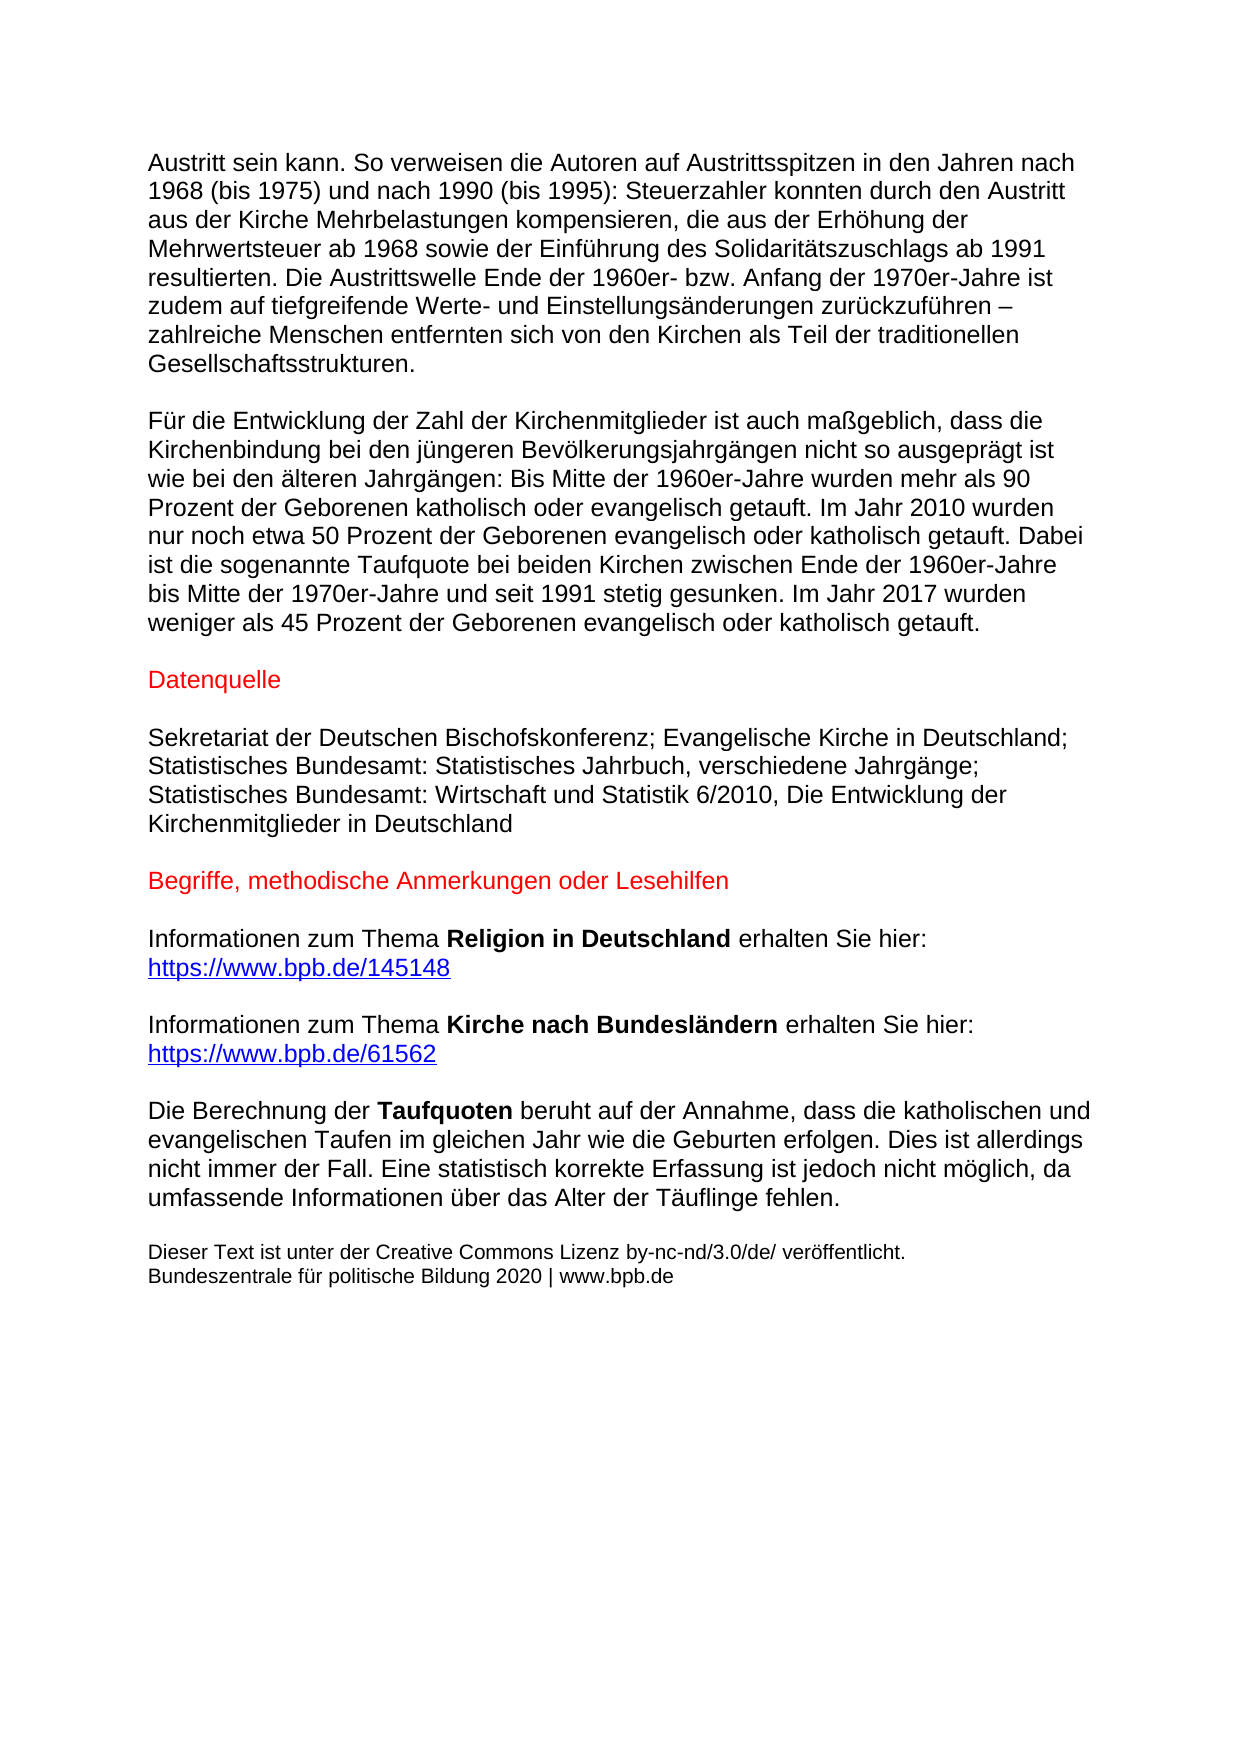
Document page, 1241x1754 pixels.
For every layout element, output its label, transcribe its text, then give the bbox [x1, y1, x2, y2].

text Die Berechnung der Taufquoten beruht auf der Annahme, dass die katholischen und evangelischen Taufen im gleichen Jahr wie die Geburten erfolgen. Dies ist allerdings nicht immer der Fall. Eine statistisch korrekte Erfassung ist jedoch nicht möglich, da umfassende Informationen über das Alter der Täuflinge fehlen. [841, 1096, 1093, 1211]
text Bundeszentrale für politische Bildung 2020 | www.bpb.de [148, 1264, 1093, 1288]
text Dieser Text ist unter der Creative Commons Lizenz by-nc-nd/3.0/de/ veröffentlicht. [148, 1240, 1093, 1264]
text Datenquelle [148, 665, 1093, 694]
text Informationen zum Thema Religion in Deutschland erhalten Sie hier: https://www.bpb.de/145148 [451, 924, 1093, 981]
text Begriffe, methodische Anmerkungen oder Lesehilfen [148, 866, 1093, 895]
text Sekretariat der Deutschen Bischofskonferenz; Evangelische Kirche in Deutschland; Statistisches Bundesamt: Statistisches Jahrbuch, verschiedene Jahrgänge; Statistisches Bundesamt: Wirtschaft und Statistik 6/2010, Die Entwicklung der Kirchenmitglieder in Deutschland [513, 723, 1093, 838]
text Informationen zum Thema Kirche nach Bundesländern erhalten Sie hier: https://www.bpb.de/61562 [437, 1010, 1093, 1068]
